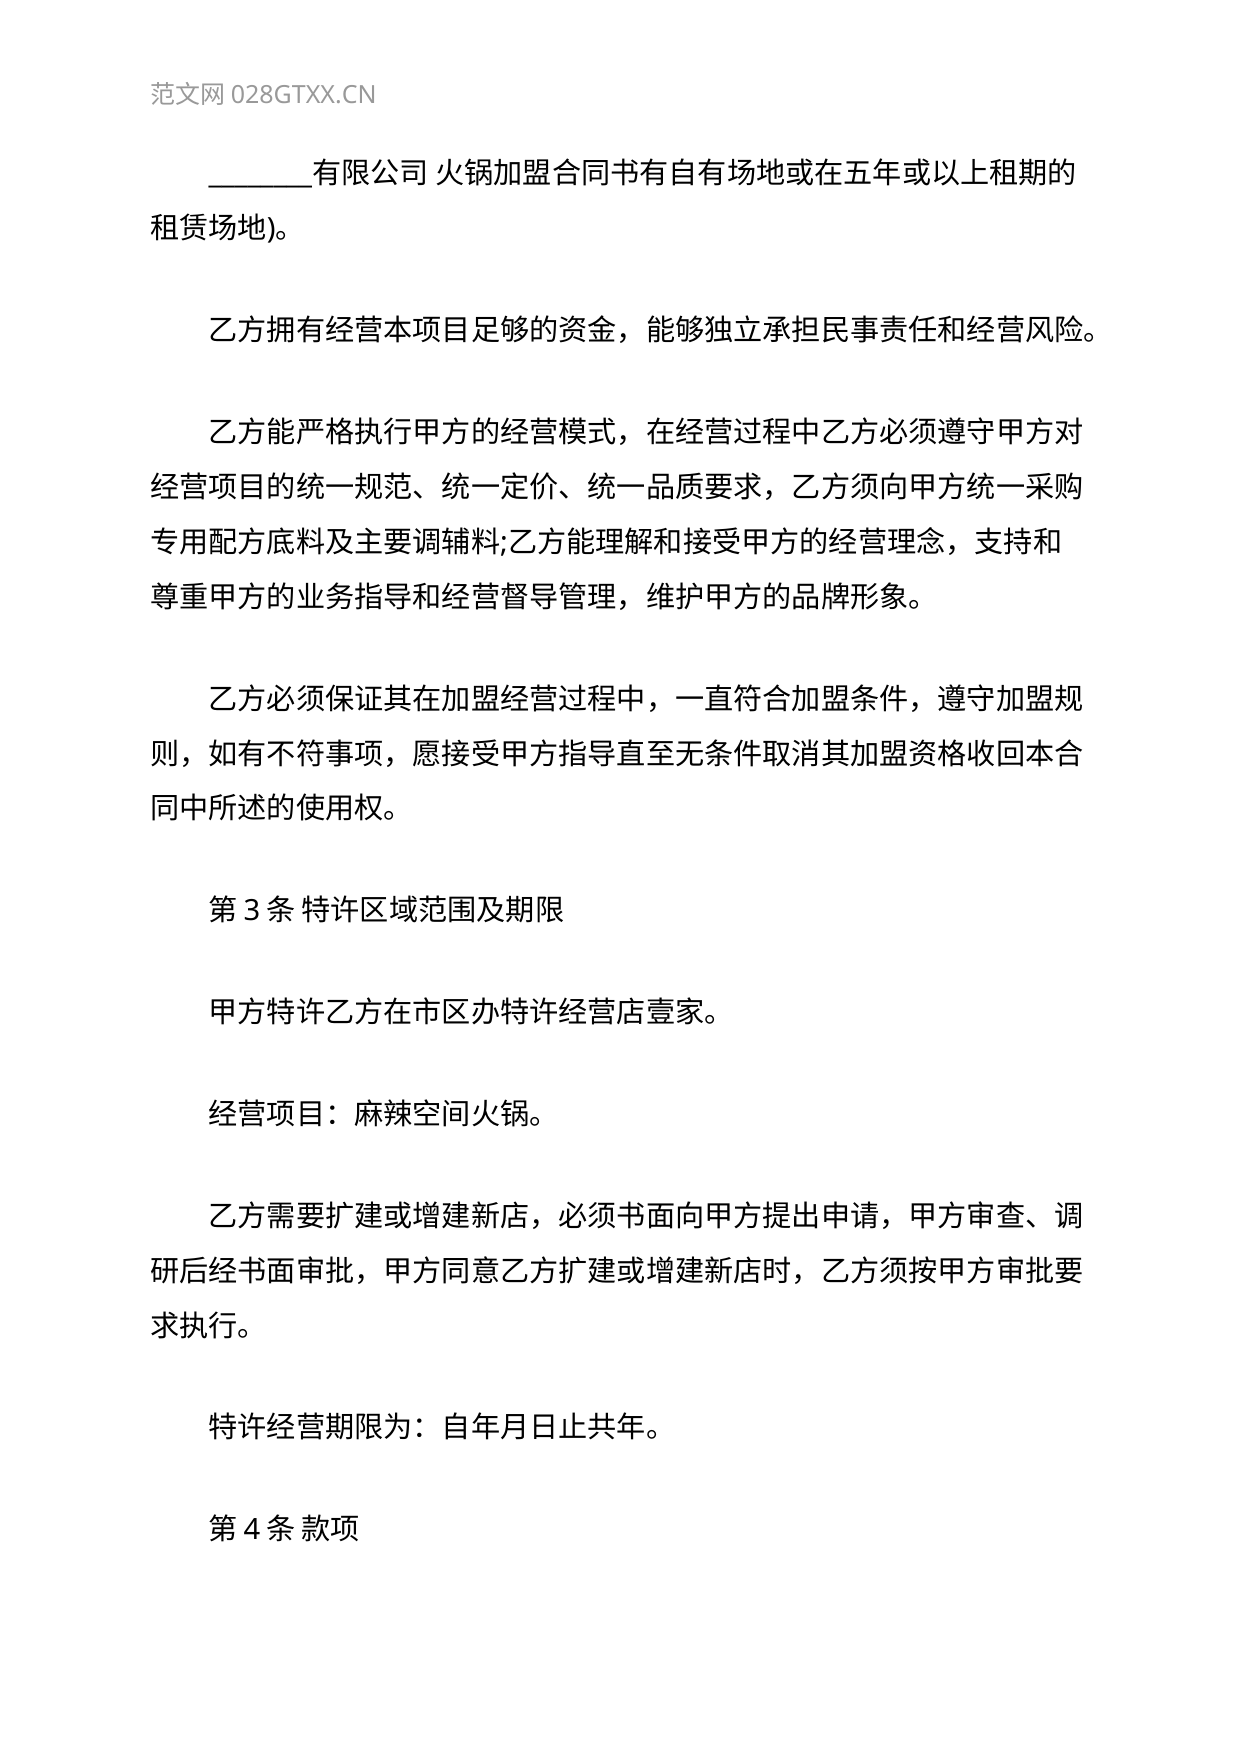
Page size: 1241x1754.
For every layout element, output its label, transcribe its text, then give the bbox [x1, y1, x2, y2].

text 第4条 款项 [150, 1506, 1090, 1548]
text 乙方需要扩建或增建新店，必须书面向甲方提出申请，甲方审查、调研后经书面审批，甲方同意乙方扩建或增建新店时，乙方须按甲方审批要求执行。 [150, 1192, 1090, 1344]
text 乙方能严格执行甲方的经营模式，在经营过程中乙方必须遵守甲方对经营项目的统一规范、统一定价、统一品质要求，乙方须向甲方统一采购专用配方底料及主要调辅料;乙方能理解和接受甲方的经营理念，支持和尊重甲方的业务指导和经营督导管理，维护甲方的品牌形象。 [150, 409, 1090, 616]
text 甲方特许乙方在市区办特许经营店壹家。 [150, 989, 1090, 1031]
text ________有限公司 火锅加盟合同书有自有场地或在五年或以上租期的租赁场地)。 [150, 150, 1090, 247]
text 特许经营期限为：自年月日止共年。 [150, 1404, 1090, 1446]
text 乙方拥有经营本项目足够的资金，能够独立承担民事责任和经营风险。 [150, 307, 1090, 349]
text 乙方必须保证其在加盟经营过程中，一直符合加盟条件，遵守加盟规则，如有不符事项，愿接受甲方指导直至无条件取消其加盟资格收回本合同中所述的使用权。 [150, 675, 1090, 827]
text 经营项目：麻辣空间火锅。 [150, 1091, 1090, 1133]
text 第3条 特许区域范围及期限 [150, 887, 1090, 929]
